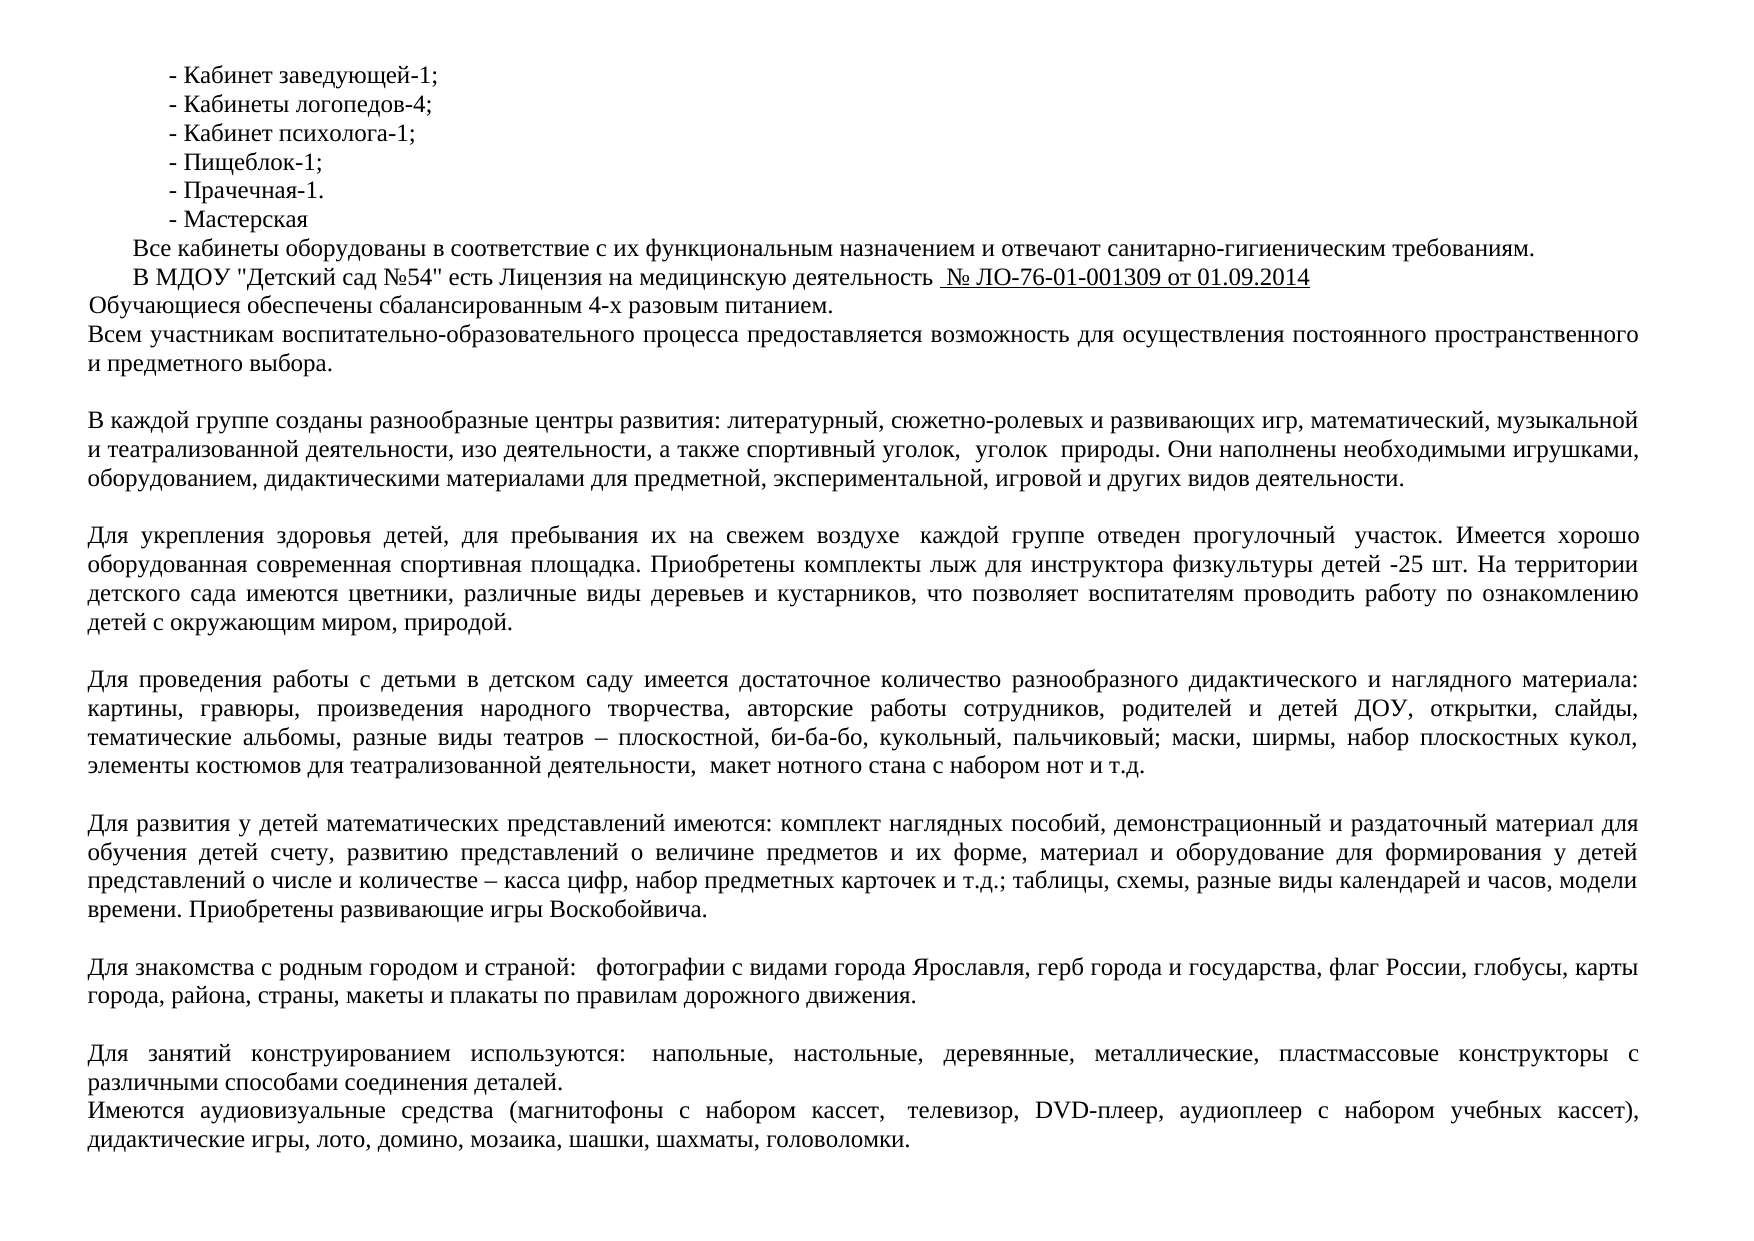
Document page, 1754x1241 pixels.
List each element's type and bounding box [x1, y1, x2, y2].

table_header [87, 59, 1640, 1155]
